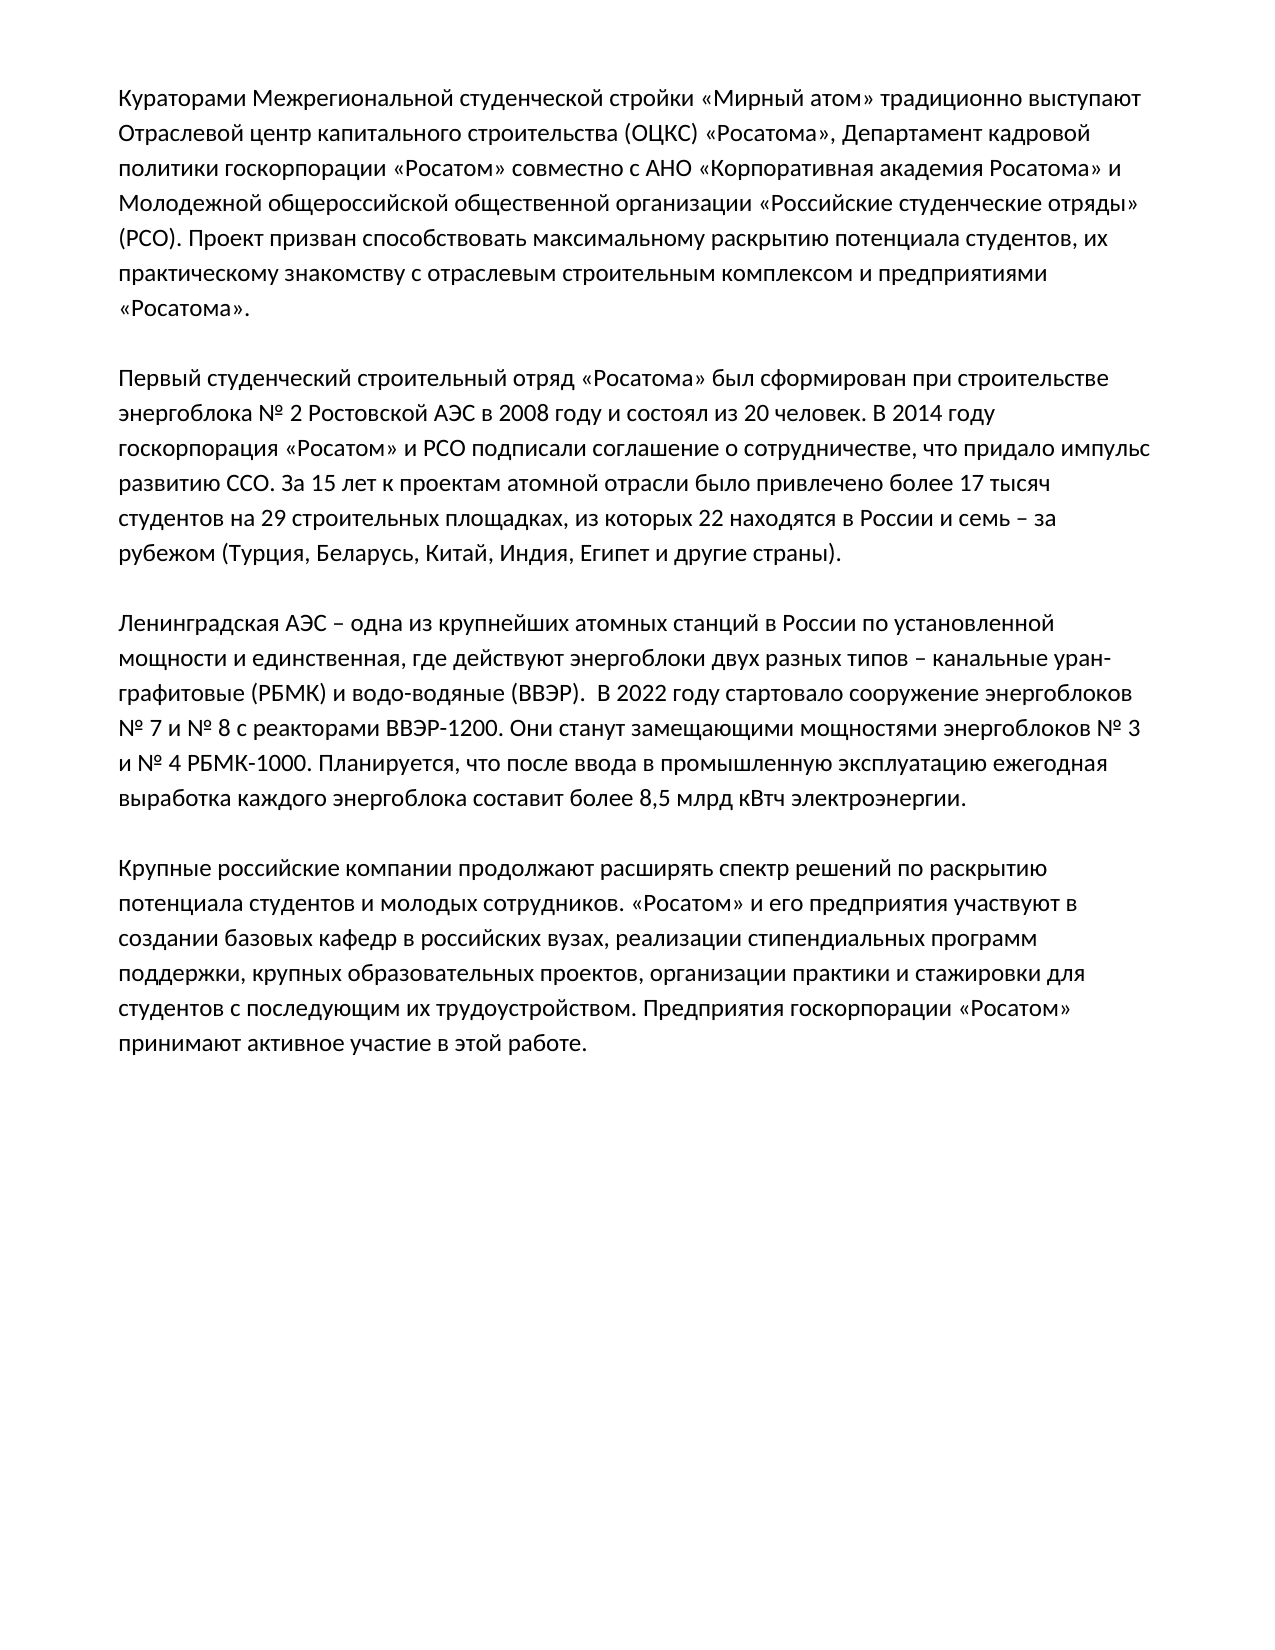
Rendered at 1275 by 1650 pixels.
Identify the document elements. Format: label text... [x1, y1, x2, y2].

text Кураторами Межрегиональной студенческой стройки «Мирный атом» традиционно выступают Отраслевой центр капитального строительства (ОЦКС) «Росатома», Департамент кадровой политики госкорпорации «Росатом» совместно с АНО «Корпоративная академия Росатома» и Молодежной общероссийской общественной организации «Российские студенческие отряды» (РСО). Проект призван способствовать максимальному раскрытию потенциала студентов, их практическому знакомству с отраслевым строительным комплексом и предприятиями «Росатома». [118, 82, 1157, 323]
text Крупные российские компании продолжают расширять спектр решений по раскрытию потенциала студентов и молодых сотрудников. «Росатом» и его предприятия участвуют в создании базовых кафедр в российских вузах, реализации стипендиальных программ поддержки, крупных образовательных проектов, организации практики и стажировки для студентов с последующим их трудоустройством. Предприятия госкорпорации «Росатом» принимают активное участие в этой работе. [118, 852, 1157, 1058]
text Ленинградская АЭС – одна из крупнейших атомных станций в России по установленной мощности и единственная, где действуют энергоблоки двух разных типов – канальные уран-графитовые (РБМК) и водо-водяные (ВВЭР). В 2022 году стартовало сооружение энергоблоков № 7 и № 8 с реакторами ВВЭР-1200. Они станут замещающими мощностями энергоблоков № 3 и № 4 РБМК-1000. Планируется, что после ввода в промышленную эксплуатацию ежегодная выработка каждого энергоблока составит более 8,5 млрд кВтч электроэнергии. [118, 607, 1157, 813]
text Первый студенческий строительный отряд «Росатома» был сформирован при строительстве энергоблока № 2 Ростовской АЭС в 2008 году и состоял из 20 человек. В 2014 году госкорпорация «Росатом» и РСО подписали соглашение о сотрудничестве, что придало импульс развитию ССО. За 15 лет к проектам атомной отрасли было привлечено более 17 тысяч студентов на 29 строительных площадках, из которых 22 находятся в России и семь – за рубежом (Турция, Беларусь, Китай, Индия, Египет и другие страны). [118, 362, 1157, 568]
